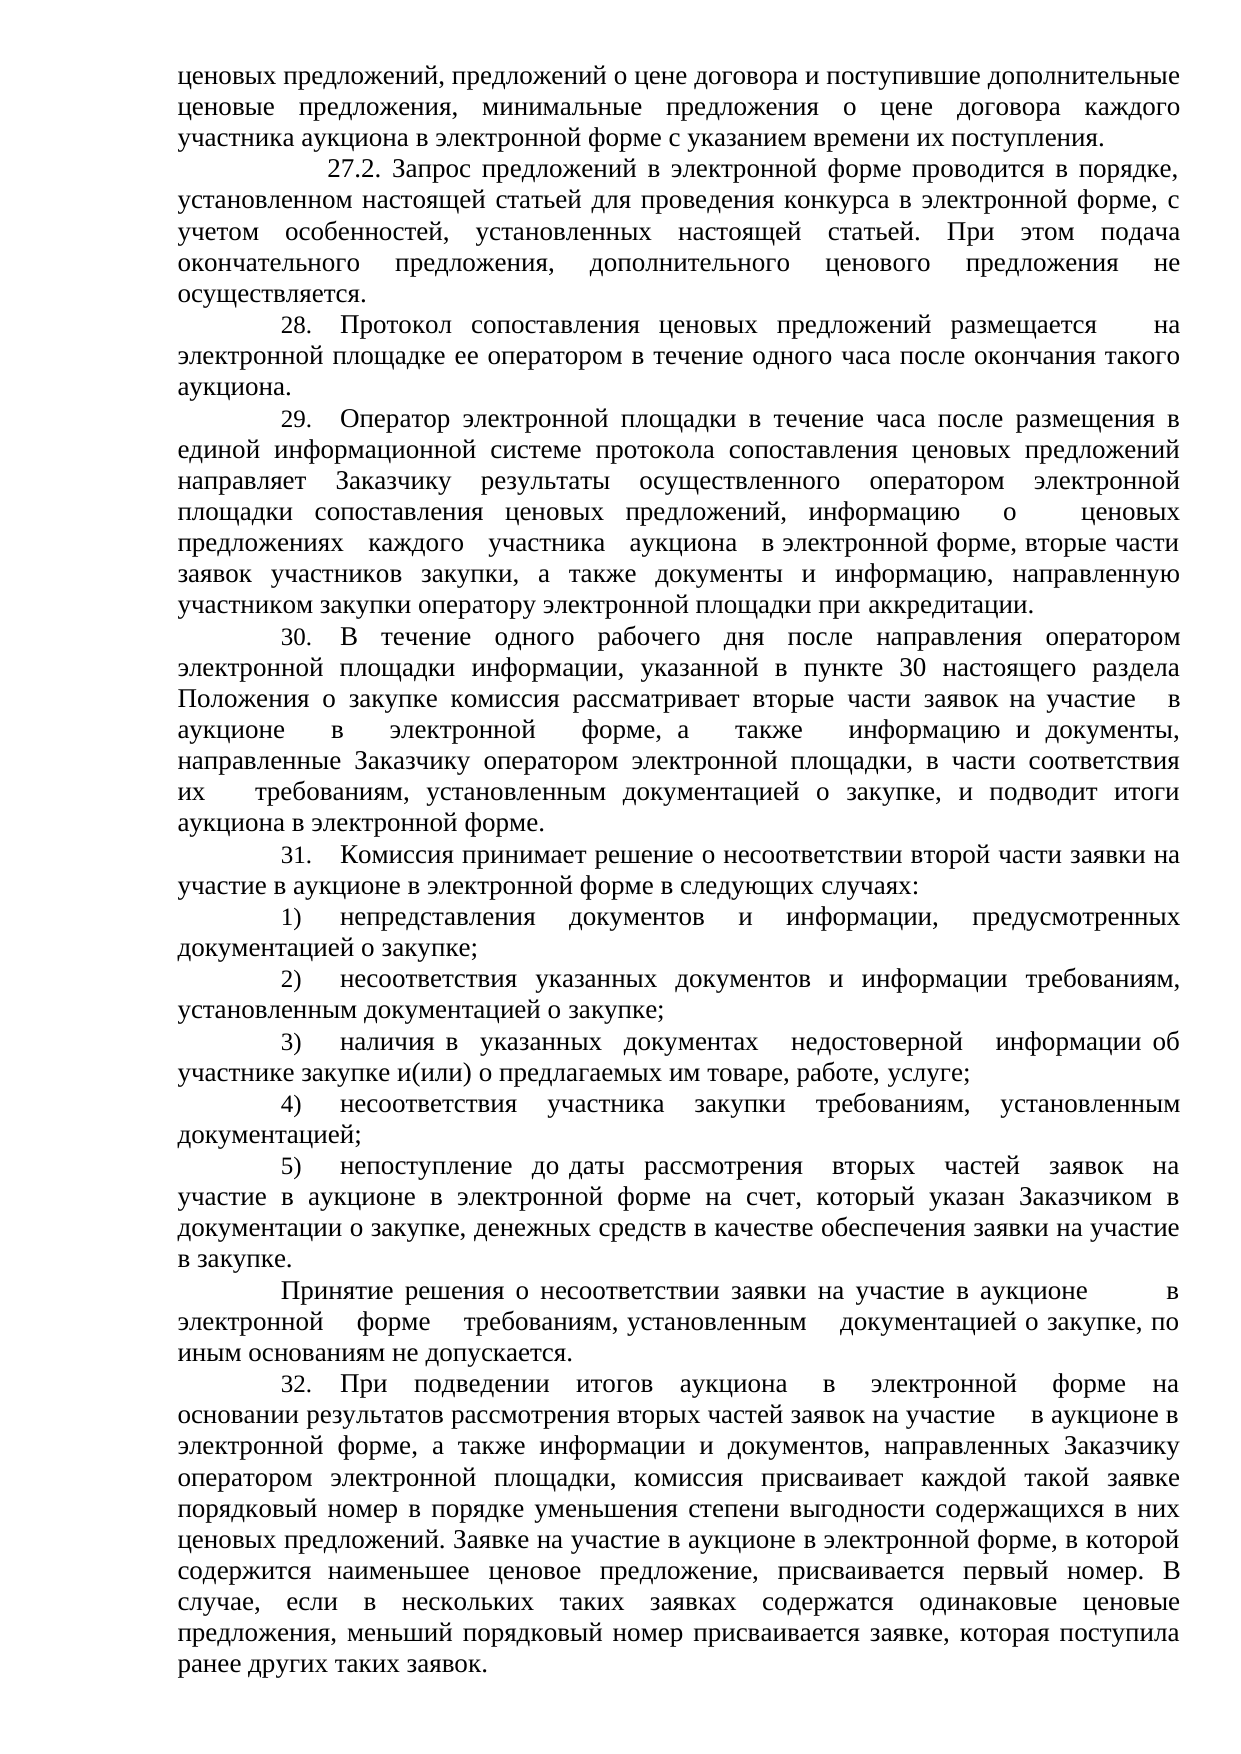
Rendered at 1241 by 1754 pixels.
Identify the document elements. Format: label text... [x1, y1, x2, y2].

list несоответствия указанных документов и информации требованиям, установленным документацией о закупке; [177, 962, 1181, 1024]
list непредставления документов и информации, предусмотренных документацией о закупке; [177, 900, 1181, 962]
list При подведении итогов аукциона в электронной форме на основании результатов рассмотрения вторых частей заявок на участие в аукционе в электронной форме, а также информации и документов, направленных Заказчику оператором электронной площадки, комиссия присваивает каждой такой заявке порядковый номер в порядке уменьшения степени выгодности содержащихся в них ценовых предложений. Заявке на участие в аукционе в электронной форме, в которой содержится наименьшее ценовое предложение, присваивается первый номер. В случае, если в нескольких таких заявках содержатся одинаковые ценовые предложения, меньший порядковый номер присваивается заявке, которая поступила ранее других таких заявок. [177, 1367, 1181, 1679]
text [177, 59, 1181, 152]
list Оператор электронной площадки в течение часа после размещения в единой информационной системе протокола сопоставления ценовых предложений направляет Заказчику результаты осуществленного оператором электронной площадки сопоставления ценовых предложений, информацию о ценовых предложениях каждого участника аукциона в электронной форме, вторые части заявок участников закупки, а также документы и информацию, направленную участником закупки оператору электронной площадки при аккредитации. [177, 402, 1181, 620]
list В течение одного рабочего дня после направления оператором электронной площадки информации, указанной в пункте 30 настоящего раздела Положения о закупке комиссия рассматривает вторые части заявок на участие в аукционе в электронной форме, а также информацию и документы, направленные Заказчику оператором электронной площадки, в части соответствия их требованиям, установленным документацией о закупке, и подводит итоги аукциона в электронной форме. [177, 620, 1181, 838]
list Протокол сопоставления ценовых предложений размещается на электронной площадке ее оператором в течение одного часа после окончания такого аукциона. [177, 308, 1181, 402]
text Принятие решения о несоответствии заявки на участие в аукционе в электронной форме требованиям, установленным документацией о закупке, по иным основаниям не допускается. [177, 1274, 1181, 1367]
list несоответствия участника закупки требованиям, установленным документацией; [177, 1087, 1181, 1149]
list Комиссия принимает решение о несоответствии второй части заявки на участие в аукционе в электронной форме в следующих случаях: [177, 838, 1181, 900]
text 27.2. Запрос предложений в электронной форме проводится в порядке, установленном настоящей статьей для проведения конкурса в электронной форме, с учетом особенностей, установленных настоящей статьей. При этом подача окончательного предложения, дополнительного ценового предложения не осуществляется. [177, 152, 1181, 308]
list непоступление до даты рассмотрения вторых частей заявок на участие в аукционе в электронной форме на счет, который указан Заказчиком в документации о закупке, денежных средств в качестве обеспечения заявки на участие в закупке. [177, 1149, 1181, 1274]
list наличия в указанных документах недостоверной информации об участнике закупке и(или) о предлагаемых им товаре, работе, услуге; [177, 1024, 1181, 1087]
